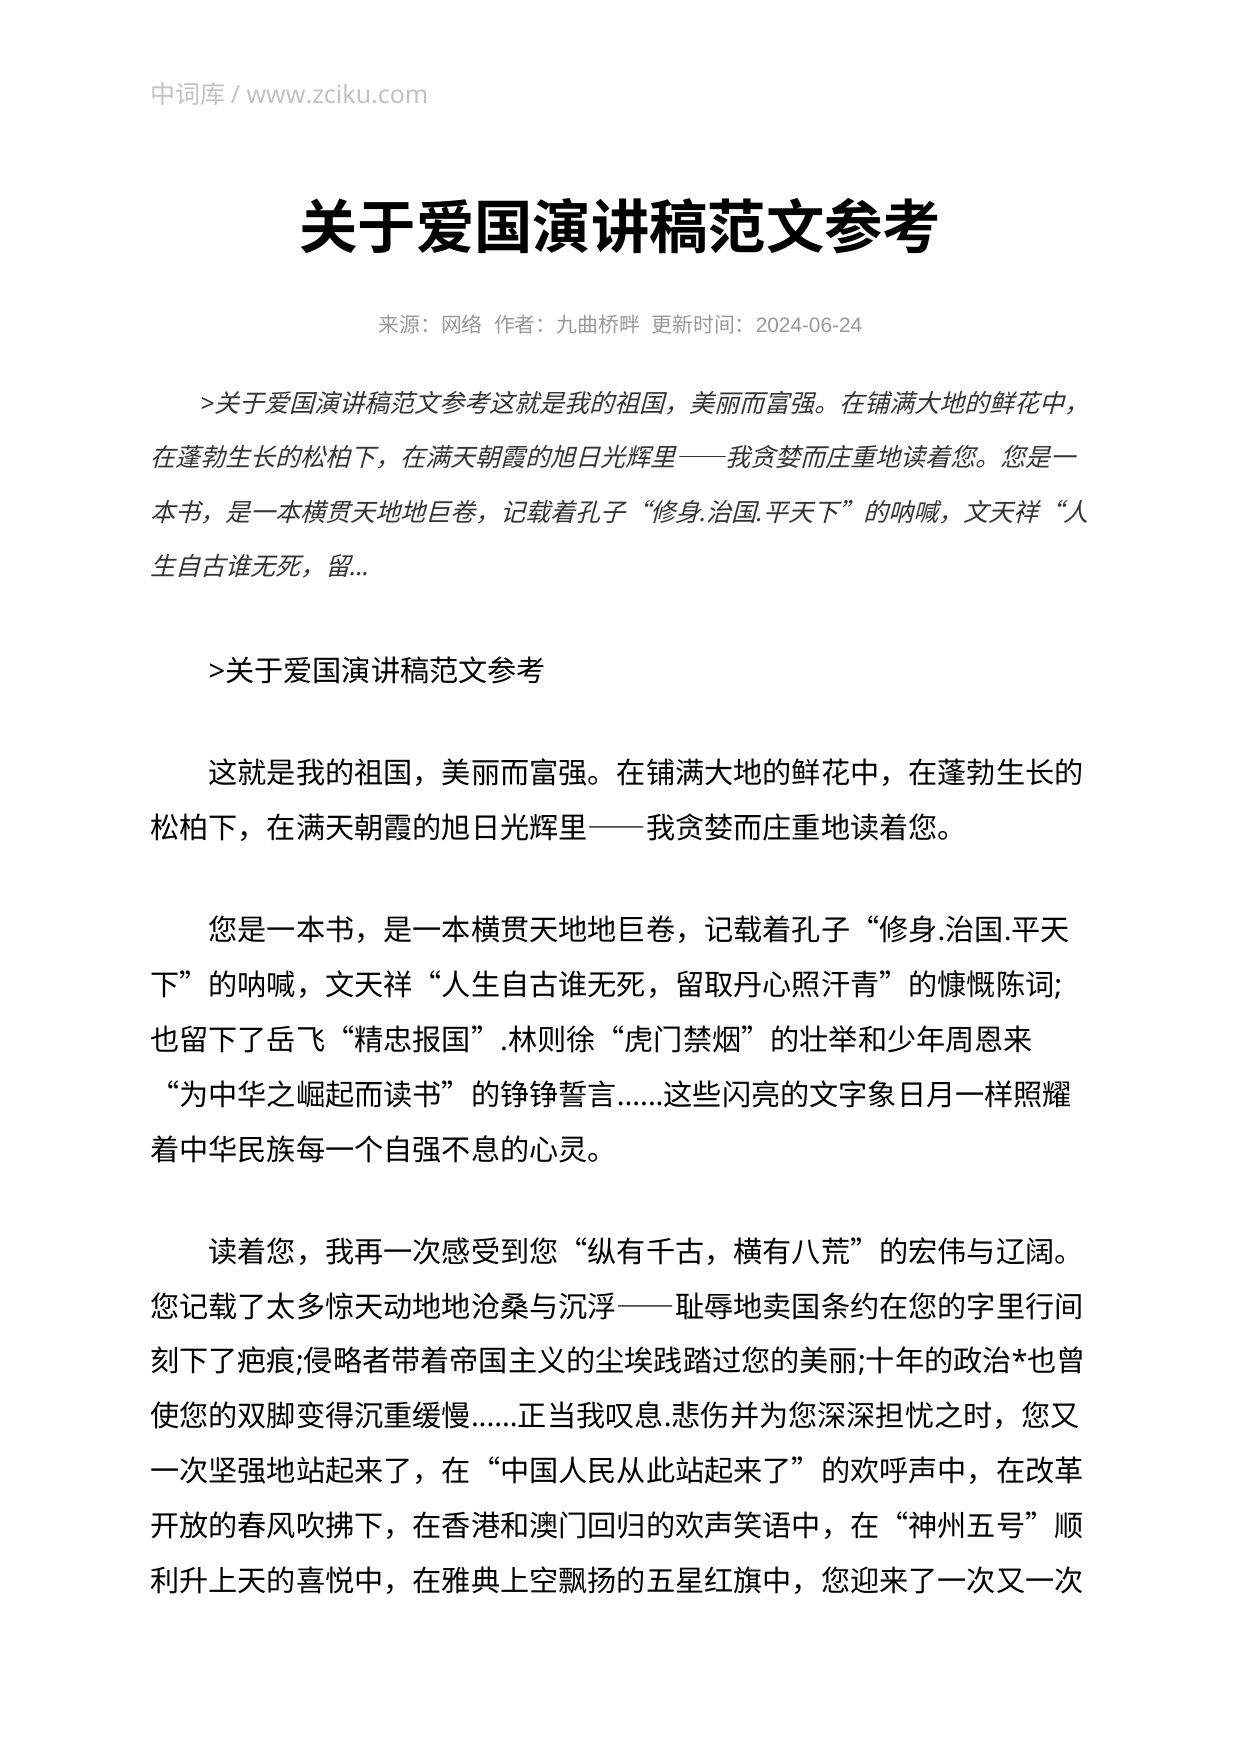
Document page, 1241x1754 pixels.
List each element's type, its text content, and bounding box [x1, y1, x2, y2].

text >关于爱国演讲稿范文参考这就是我的祖国，美丽而富强。在铺满大地的鲜花中，在蓬勃生长的松柏下，在满天朝霞的旭日光辉里——我贪婪而庄重地读着您。您是一本书，是一本横贯天地地巨卷，记载着孔子“修身.治国.平天下”的呐喊，文天祥“人生自古谁无死，留... [150, 383, 1090, 583]
text 来源：网络 作者：九曲桥畔 更新时间：2024-06-24 [150, 313, 1090, 337]
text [150, 1228, 1090, 1600]
subtitle 关于爱国演讲稿范文参考 [150, 181, 1090, 266]
text 您是一本书，是一本横贯天地地巨卷，记载着孔子“修身.治国.平天下”的呐喊，文天祥“人生自古谁无死，留取丹心照汗青”的慷慨陈词;也留下了岳飞“精忠报国”.林则徐“虎门禁烟”的壮举和少年周恩来“为中华之崛起而读书”的铮铮誓言......这些闪亮的文字象日月一样照耀着中华民族每一个自强不息的心灵。 [150, 906, 1090, 1169]
text >关于爱国演讲稿范文参考 [150, 648, 1090, 690]
text 这就是我的祖国，美丽而富强。在铺满大地的鲜花中，在蓬勃生长的松柏下，在满天朝霞的旭日光辉里——我贪婪而庄重地读着您。 [150, 750, 1090, 847]
